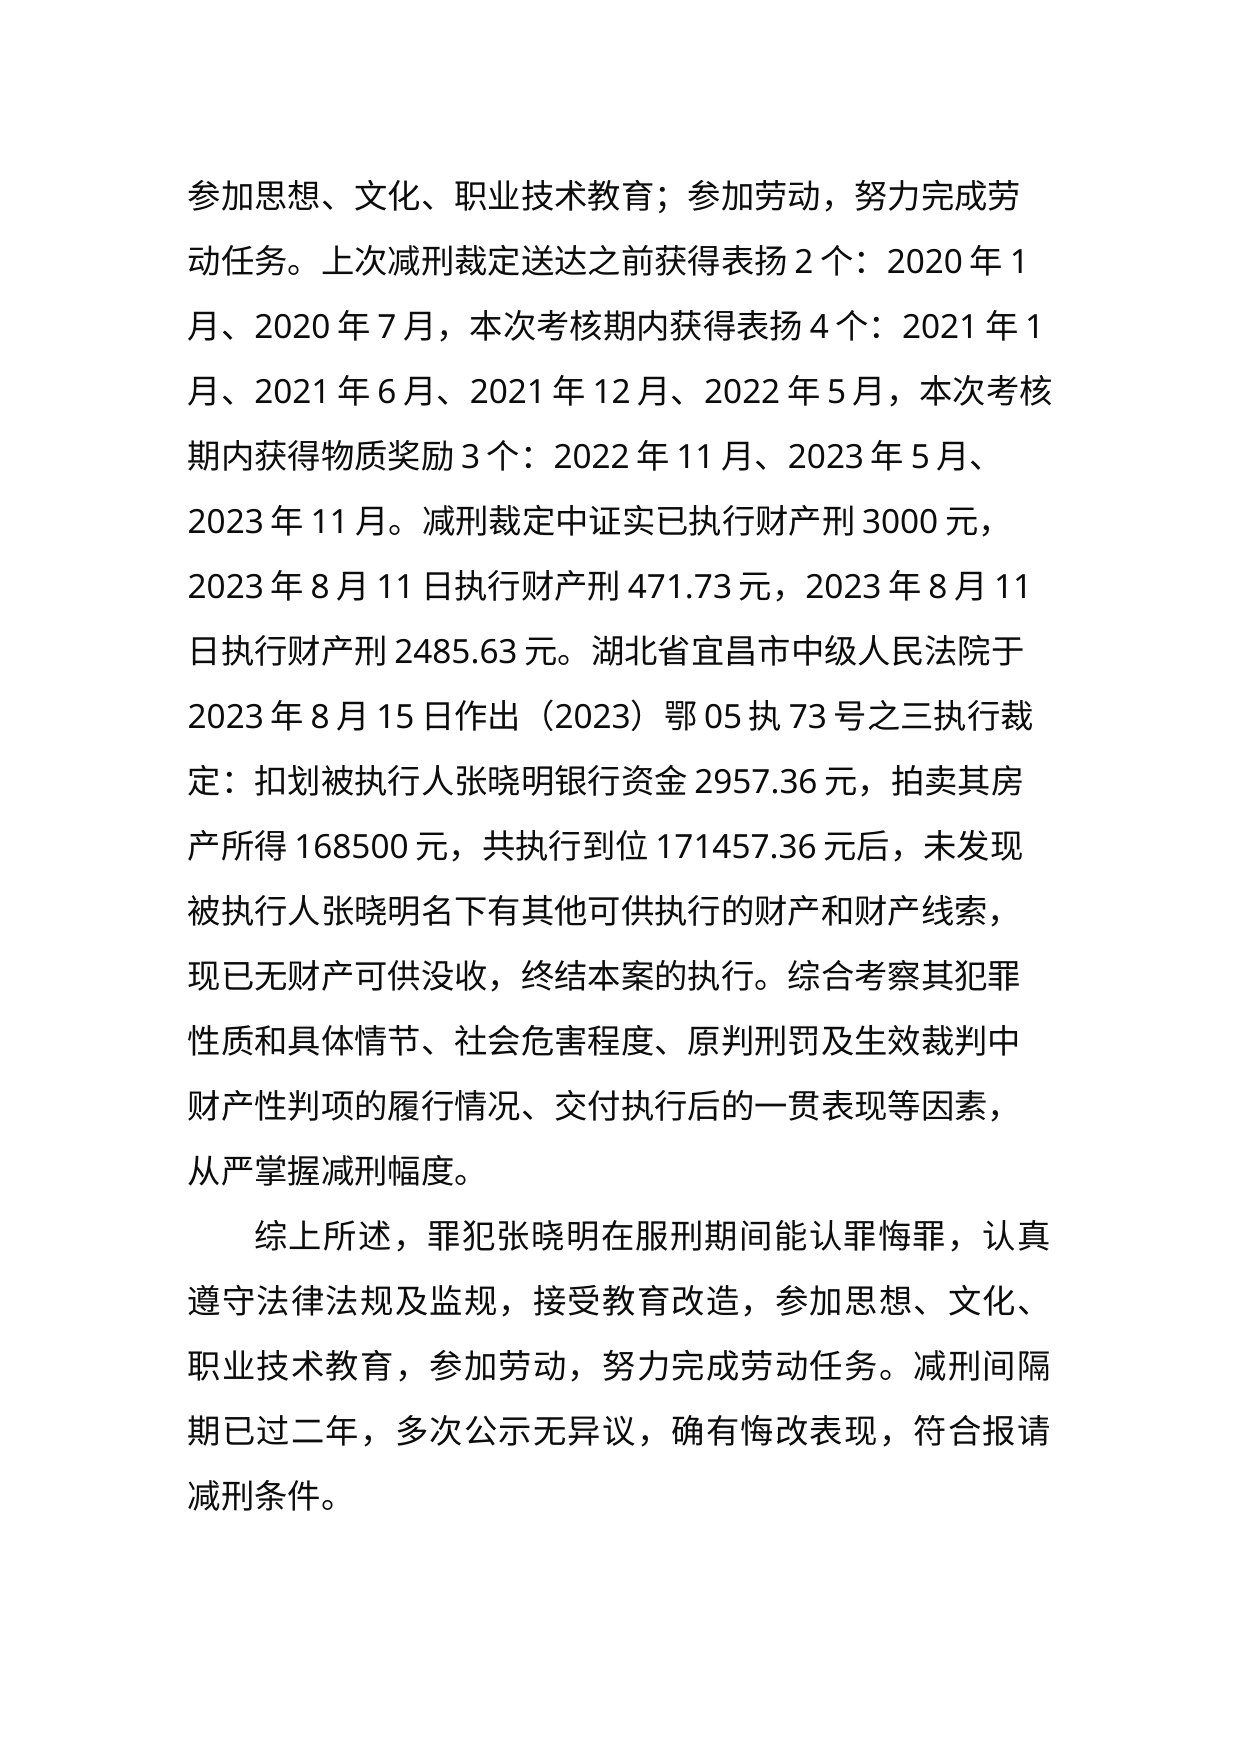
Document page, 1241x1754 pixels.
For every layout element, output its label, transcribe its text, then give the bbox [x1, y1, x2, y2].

text 综上所述，罪犯张晓明在服刑期间能认罪悔罪，认真遵守法律法规及监规，接受教育改造，参加思想、文化、职业技术教育，参加劳动，努力完成劳动任务。减刑间隔期已过二年，多次公示无异议，确有悔改表现，符合报请减刑条件。 [187, 1202, 1053, 1527]
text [187, 162, 1053, 1202]
